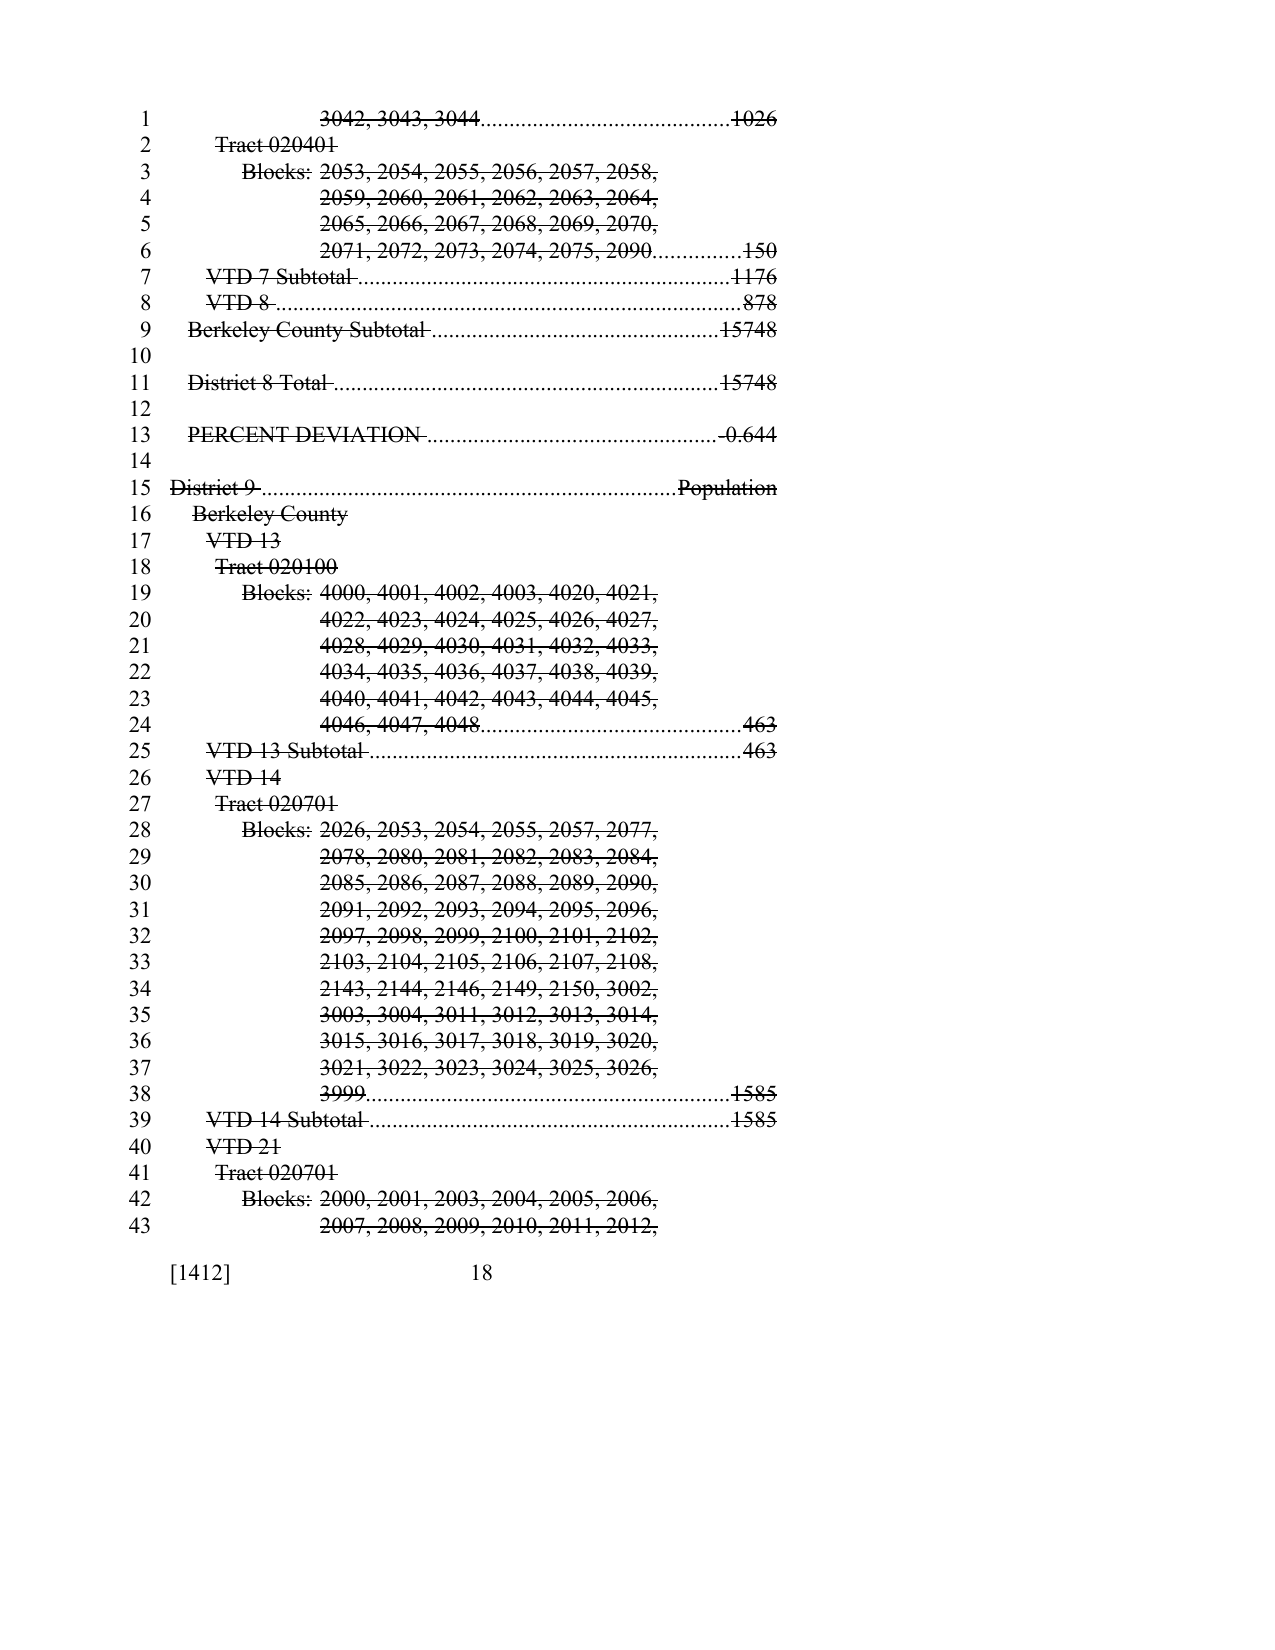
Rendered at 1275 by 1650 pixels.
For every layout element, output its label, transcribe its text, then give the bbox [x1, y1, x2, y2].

text VTD 14 Subtotal 1585 [169, 1106, 787, 1133]
text 2007, 2008, 2009, 2010, 2011, 2012, [169, 1212, 787, 1238]
text 3021, 3022, 3023, 3024, 3025, 3026, [169, 1054, 787, 1080]
text Tract 020701 [169, 790, 787, 817]
text Blocks: 2000, 2001, 2003, 2004, 2005, 2006, [169, 1186, 787, 1212]
text VTD 14 [169, 764, 787, 790]
text 2097, 2098, 2099, 2100, 2101, 2102, [169, 922, 787, 948]
text Berkeley County Subtotal 15748 [169, 316, 787, 342]
text 2059, 2060, 2061, 2062, 2063, 2064, [169, 184, 787, 210]
text 2065, 2066, 2067, 2068, 2069, 2070, [169, 210, 787, 237]
text 2103, 2104, 2105, 2106, 2107, 2108, [169, 948, 787, 975]
text 2078, 2080, 2081, 2082, 2083, 2084, [169, 843, 787, 869]
text 4034, 4035, 4036, 4037, 4038, 4039, [169, 658, 787, 685]
text District 8 Total 15748 [169, 368, 787, 395]
text 3015, 3016, 3017, 3018, 3019, 3020, [169, 1027, 787, 1054]
text VTD 13 [169, 527, 787, 553]
text Blocks: 2053, 2054, 2055, 2056, 2057, 2058, [169, 158, 787, 184]
text VTD 21 [169, 1133, 787, 1159]
text 3003, 3004, 3011, 3012, 3013, 3014, [169, 1001, 787, 1027]
text 3042, 3043, 3044 1026 [169, 105, 787, 131]
text 4046, 4047, 4048 463 [169, 711, 787, 737]
text 4040, 4041, 4042, 4043, 4044, 4045, [169, 685, 787, 711]
text Tract 020401 [169, 131, 787, 158]
text District 9 Population [169, 474, 787, 500]
text 2071, 2072, 2073, 2074, 2075, 2090 150 [169, 237, 787, 263]
text 4028, 4029, 4030, 4031, 4032, 4033, [169, 632, 787, 658]
text 2143, 2144, 2146, 2149, 2150, 3002, [169, 975, 787, 1001]
text VTD 13 Subtotal 463 [169, 737, 787, 764]
text Blocks: 2026, 2053, 2054, 2055, 2057, 2077, [169, 817, 787, 843]
text VTD 8 878 [169, 289, 787, 316]
text Tract 020100 [169, 553, 787, 579]
text Tract 020701 [169, 1159, 787, 1186]
text Berkeley County [169, 500, 787, 527]
text 4022, 4023, 4024, 4025, 4026, 4027, [169, 606, 787, 632]
text 3999 1585 [169, 1080, 787, 1106]
text 2091, 2092, 2093, 2094, 2095, 2096, [169, 896, 787, 922]
text PERCENT DEVIATION -0.644 [169, 421, 787, 448]
text VTD 7 Subtotal 1176 [169, 263, 787, 289]
text Blocks: 4000, 4001, 4002, 4003, 4020, 4021, [169, 579, 787, 606]
text 2085, 2086, 2087, 2088, 2089, 2090, [169, 869, 787, 896]
